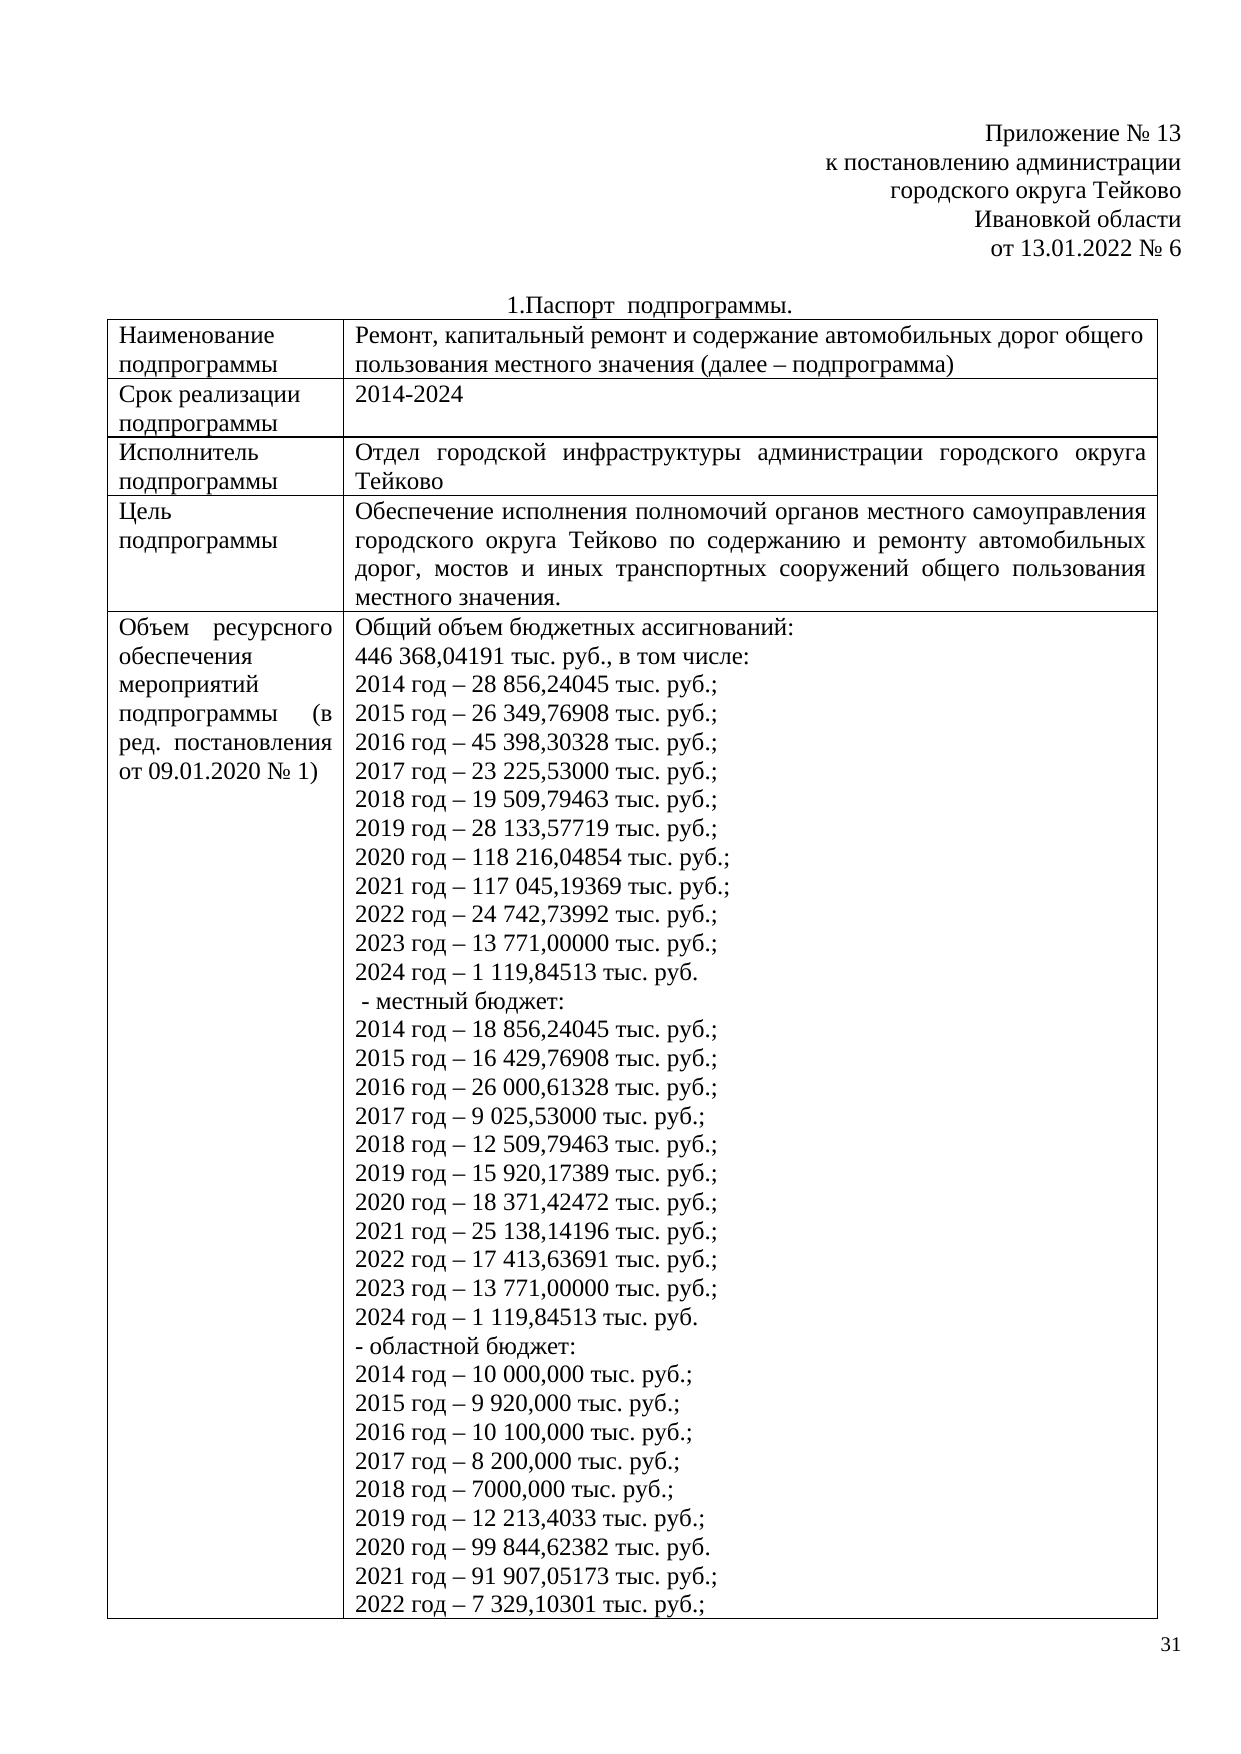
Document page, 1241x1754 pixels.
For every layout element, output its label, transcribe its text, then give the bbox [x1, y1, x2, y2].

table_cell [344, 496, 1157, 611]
text городского округа Тейково [118, 176, 1181, 204]
text от 13.01.2022 № 6 [118, 233, 1181, 262]
text Ивановкой области [118, 204, 1181, 233]
text к постановлению администрации [118, 147, 1181, 176]
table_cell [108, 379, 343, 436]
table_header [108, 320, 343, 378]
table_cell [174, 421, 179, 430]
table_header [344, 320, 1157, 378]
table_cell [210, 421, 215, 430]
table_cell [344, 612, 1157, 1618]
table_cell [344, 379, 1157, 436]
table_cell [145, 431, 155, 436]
text 1.Паспорт подпрограммы. [118, 291, 1181, 319]
text Приложение № 13 [118, 118, 1181, 147]
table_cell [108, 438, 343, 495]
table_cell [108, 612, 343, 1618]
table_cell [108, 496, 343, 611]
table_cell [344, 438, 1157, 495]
